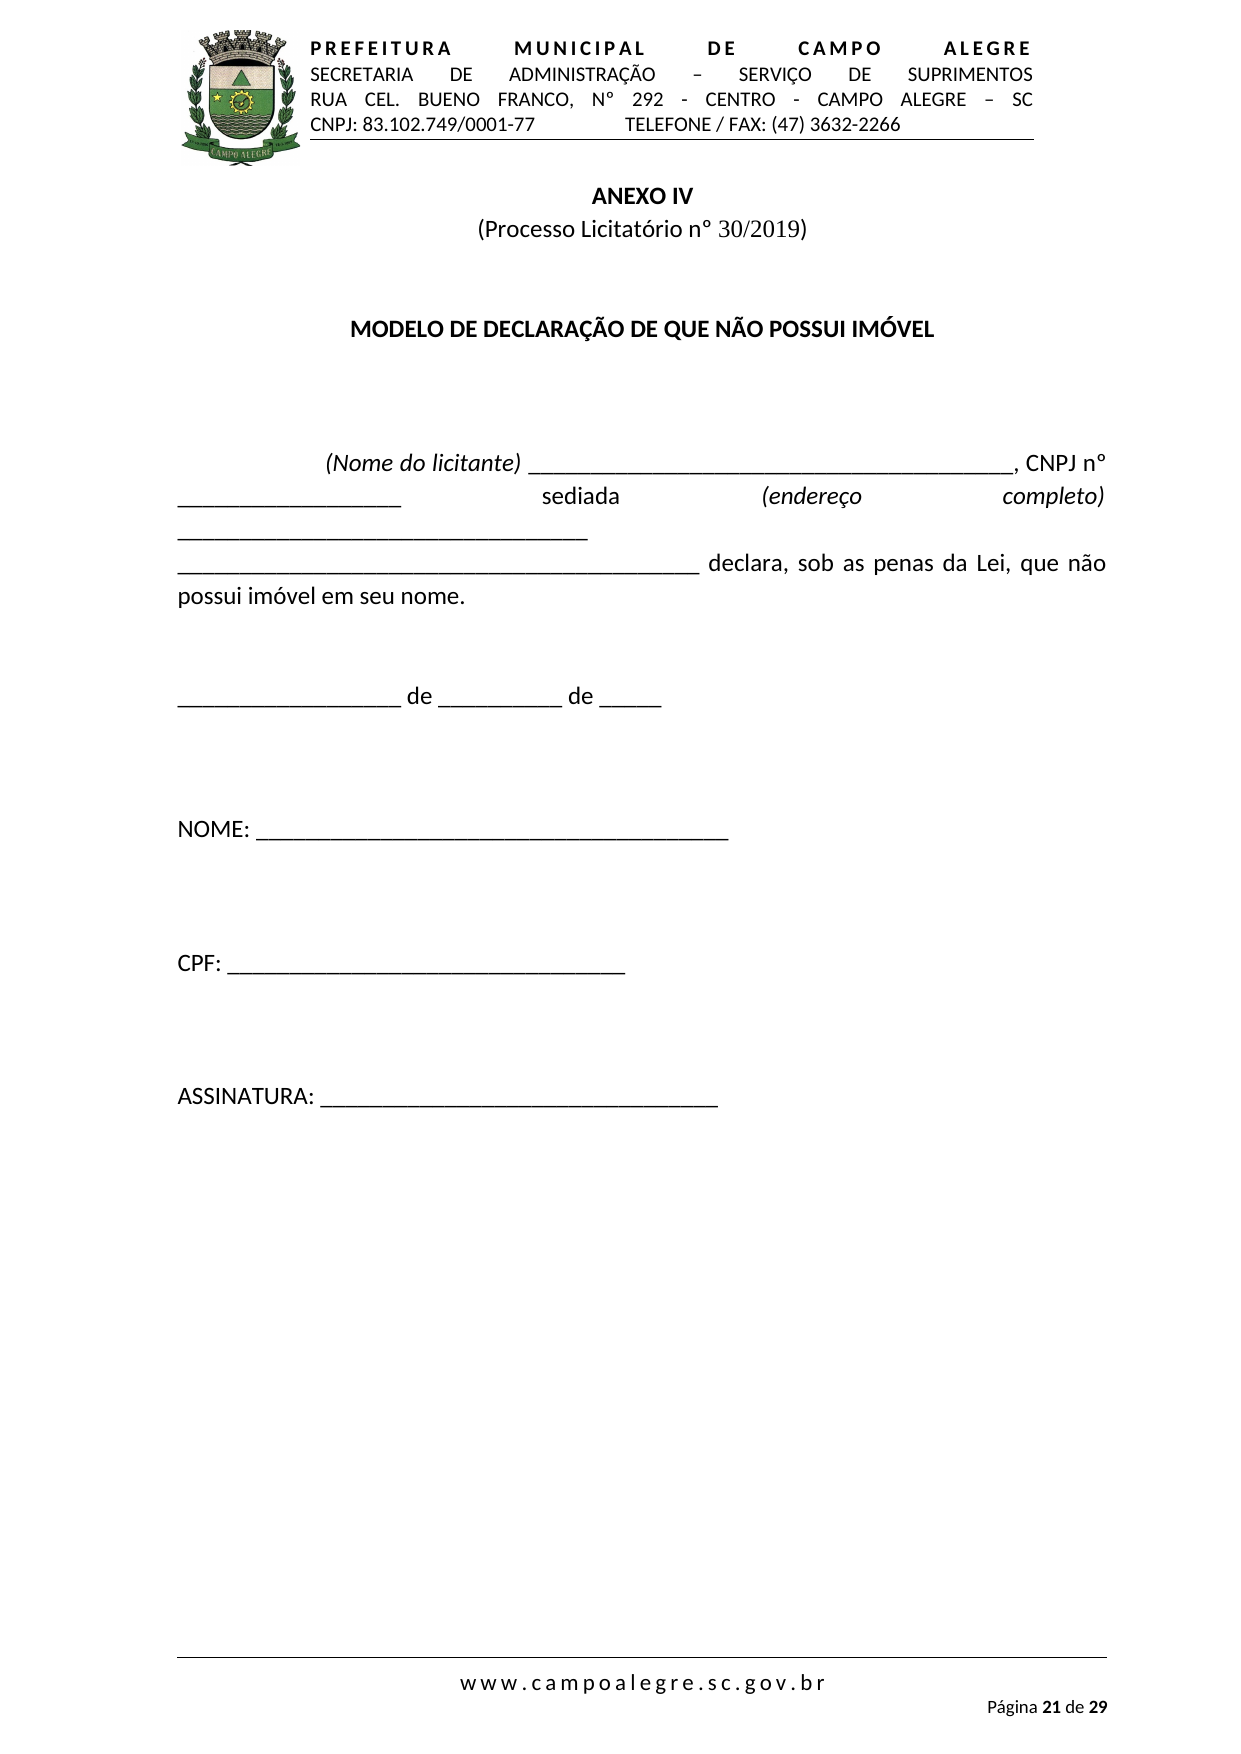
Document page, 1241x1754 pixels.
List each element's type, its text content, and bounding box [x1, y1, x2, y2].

text ASSINATURA: ________________________________ [177, 1077, 1107, 1111]
text MODELO DE DECLARAÇÃO DE QUE NÃO POSSUI IMÓVEL [177, 311, 1107, 344]
text __________________ de __________ de _____ [177, 677, 1107, 711]
text ANEXO IV [177, 177, 1107, 211]
text __________________________________________ declara, sob as penas da Lei, que não possui imóvel em seu nome. [177, 544, 1107, 611]
text (Processo Licitatório nº ) [177, 211, 1107, 244]
picture [181, 30, 300, 166]
text (Nome do licitante) _______________________________________, CNPJ nº __________________ sediada (endereço completo) _________________________________ [177, 444, 1107, 544]
text CPF: ________________________________ [177, 944, 1107, 977]
text NOME: ______________________________________ [177, 811, 1107, 844]
